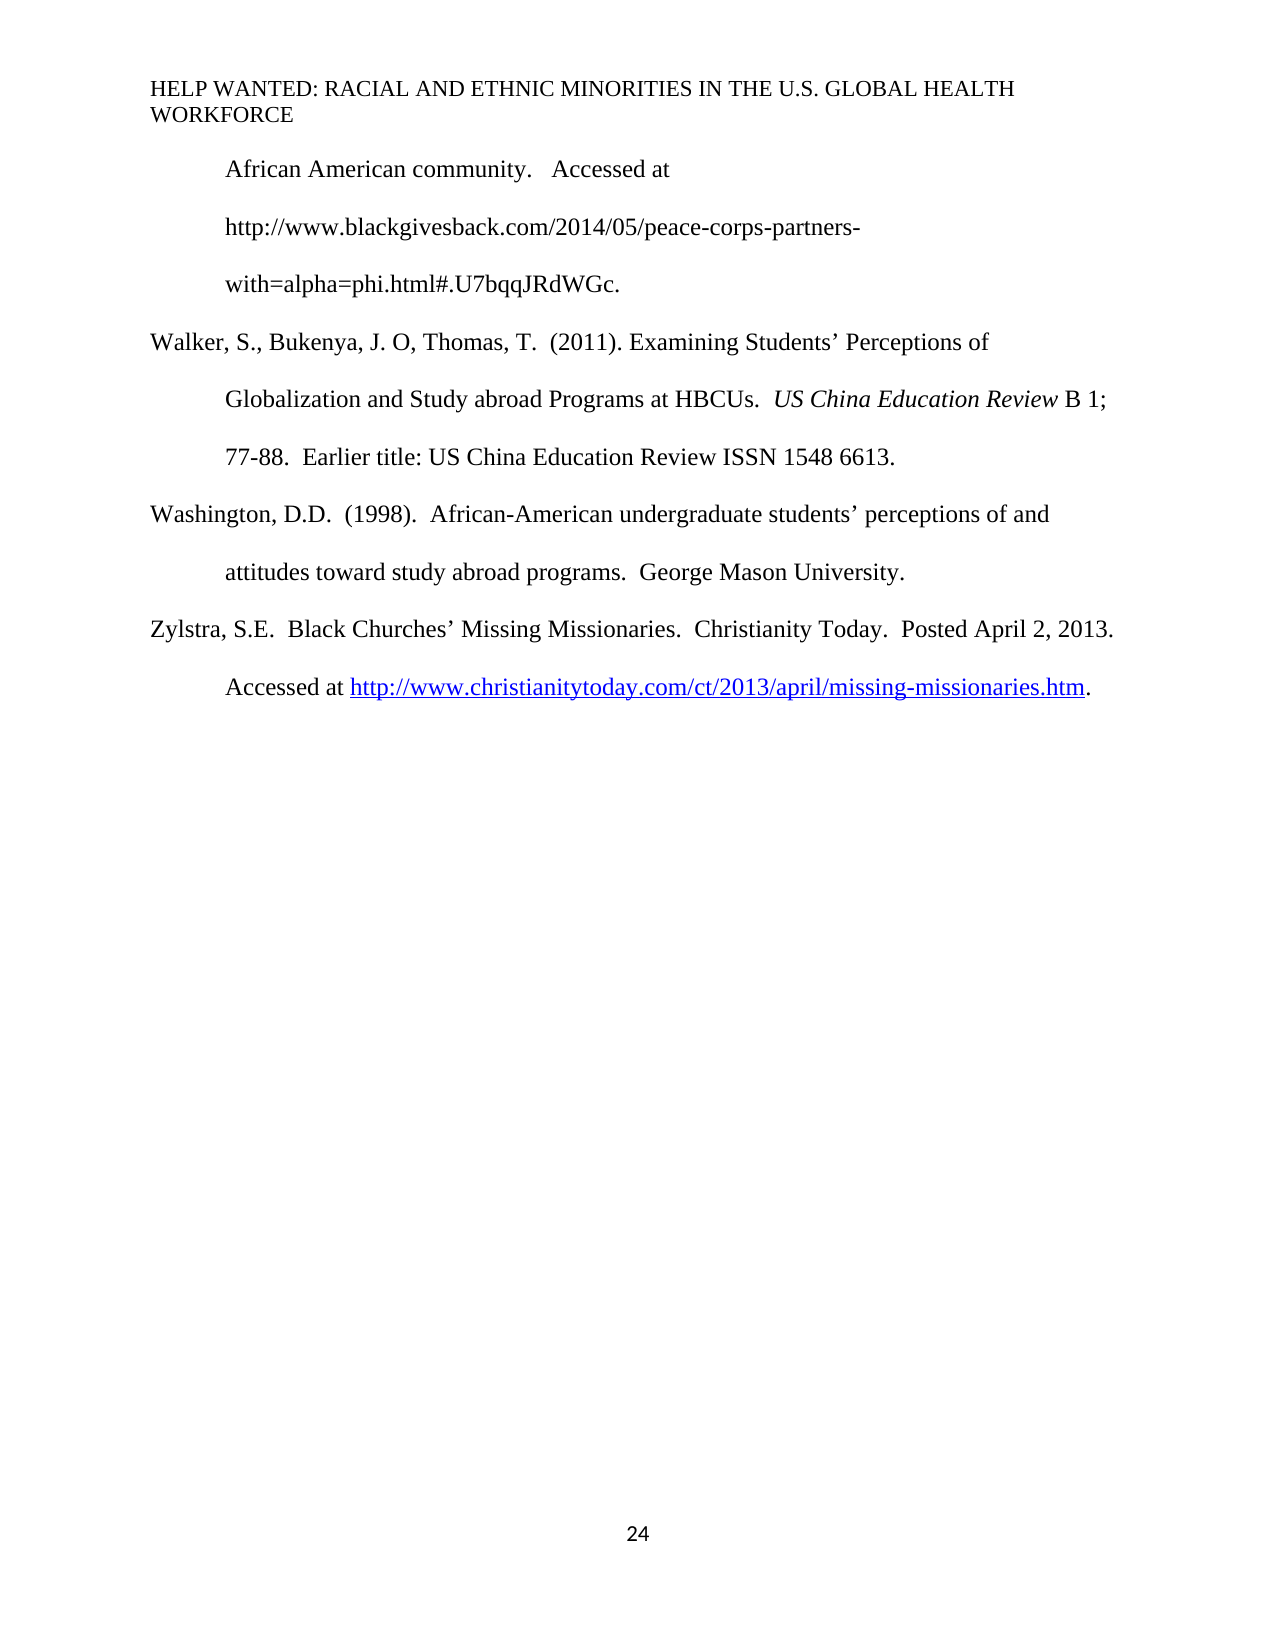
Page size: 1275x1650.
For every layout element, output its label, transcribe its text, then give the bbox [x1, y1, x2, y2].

text African American community. Accessed at http://www.blackgivesback.com/2014/05/peace-corps-partners-with=alpha=phi.html#.U7bqqJRdWGc. [225, 154, 1125, 298]
text Walker, S., Bukenya, J. O, Thomas, T. (2011). Examining Students’ Perceptions of [150, 327, 1125, 355]
text Washington, D.D. (1998). African-American undergraduate students’ perceptions of and [150, 499, 1125, 528]
text Globalization and Study abroad Programs at HBCUs. US China Education Review B 1; 77-88. Earlier title: US China Education Review ISSN 1548 6613. [225, 384, 1125, 470]
text Accessed at http://www.christianitytoday.com/ct/2013/april/missing-missionaries.htm. [150, 672, 1125, 700]
text attitudes toward study abroad programs. George Mason University. [150, 557, 1125, 585]
text Zylstra, S.E. Black Churches’ Missing Missionaries. Christianity Today. Posted April 2, 2013. [150, 614, 1125, 643]
